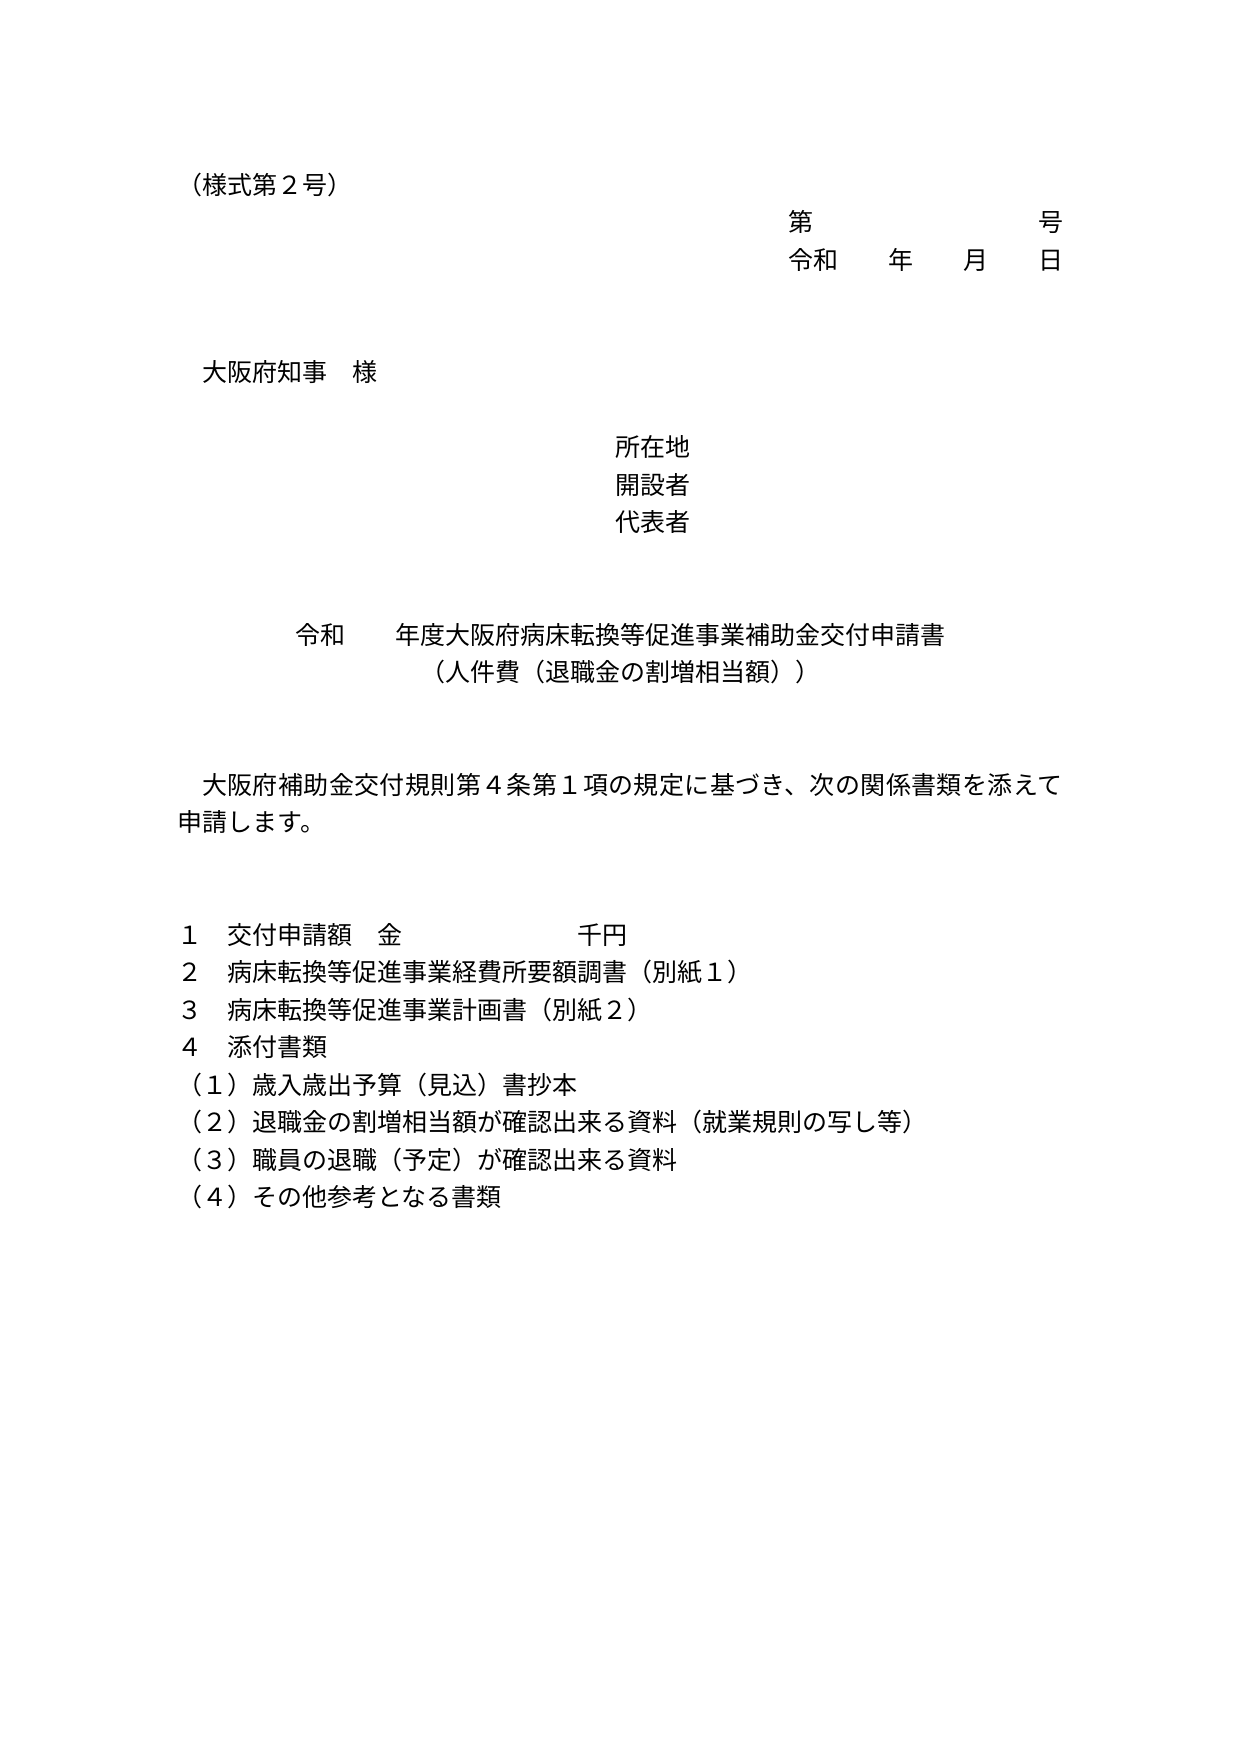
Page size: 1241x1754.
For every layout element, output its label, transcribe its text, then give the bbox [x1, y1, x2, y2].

text （２）退職金の割増相当額が確認出来る資料（就業規則の写し等） [177, 1102, 1063, 1139]
text 代表者 [527, 502, 1063, 539]
text 大阪府知事 様 [177, 352, 1063, 389]
text 令和 年度大阪府病床転換等促進事業補助金交付申請書 [177, 614, 1063, 652]
text （１）歳入歳出予算（見込）書抄本 [177, 1064, 1063, 1102]
text ３ 病床転換等促進事業計画書（別紙２） [177, 989, 1063, 1027]
text 所在地 [527, 427, 1063, 464]
text 大阪府補助金交付規則第４条第１項の規定に基づき、次の関係書類を添えて申請します。 [177, 764, 1063, 839]
text 第 号 [177, 202, 1063, 239]
text ４ 添付書類 [177, 1027, 1063, 1064]
text （３）職員の退職（予定）が確認出来る資料 [177, 1139, 1063, 1177]
text 開設者 [527, 464, 1063, 502]
text （様式第２号） [177, 164, 1063, 202]
text １ 交付申請額 金 千円 [177, 914, 1063, 952]
text （人件費（退職金の割増相当額）） [177, 652, 1063, 689]
text （４）その他参考となる書類 [177, 1177, 1063, 1214]
text ２ 病床転換等促進事業経費所要額調書（別紙１） [177, 952, 1063, 989]
text 令和 年 月 日 [177, 239, 1063, 277]
